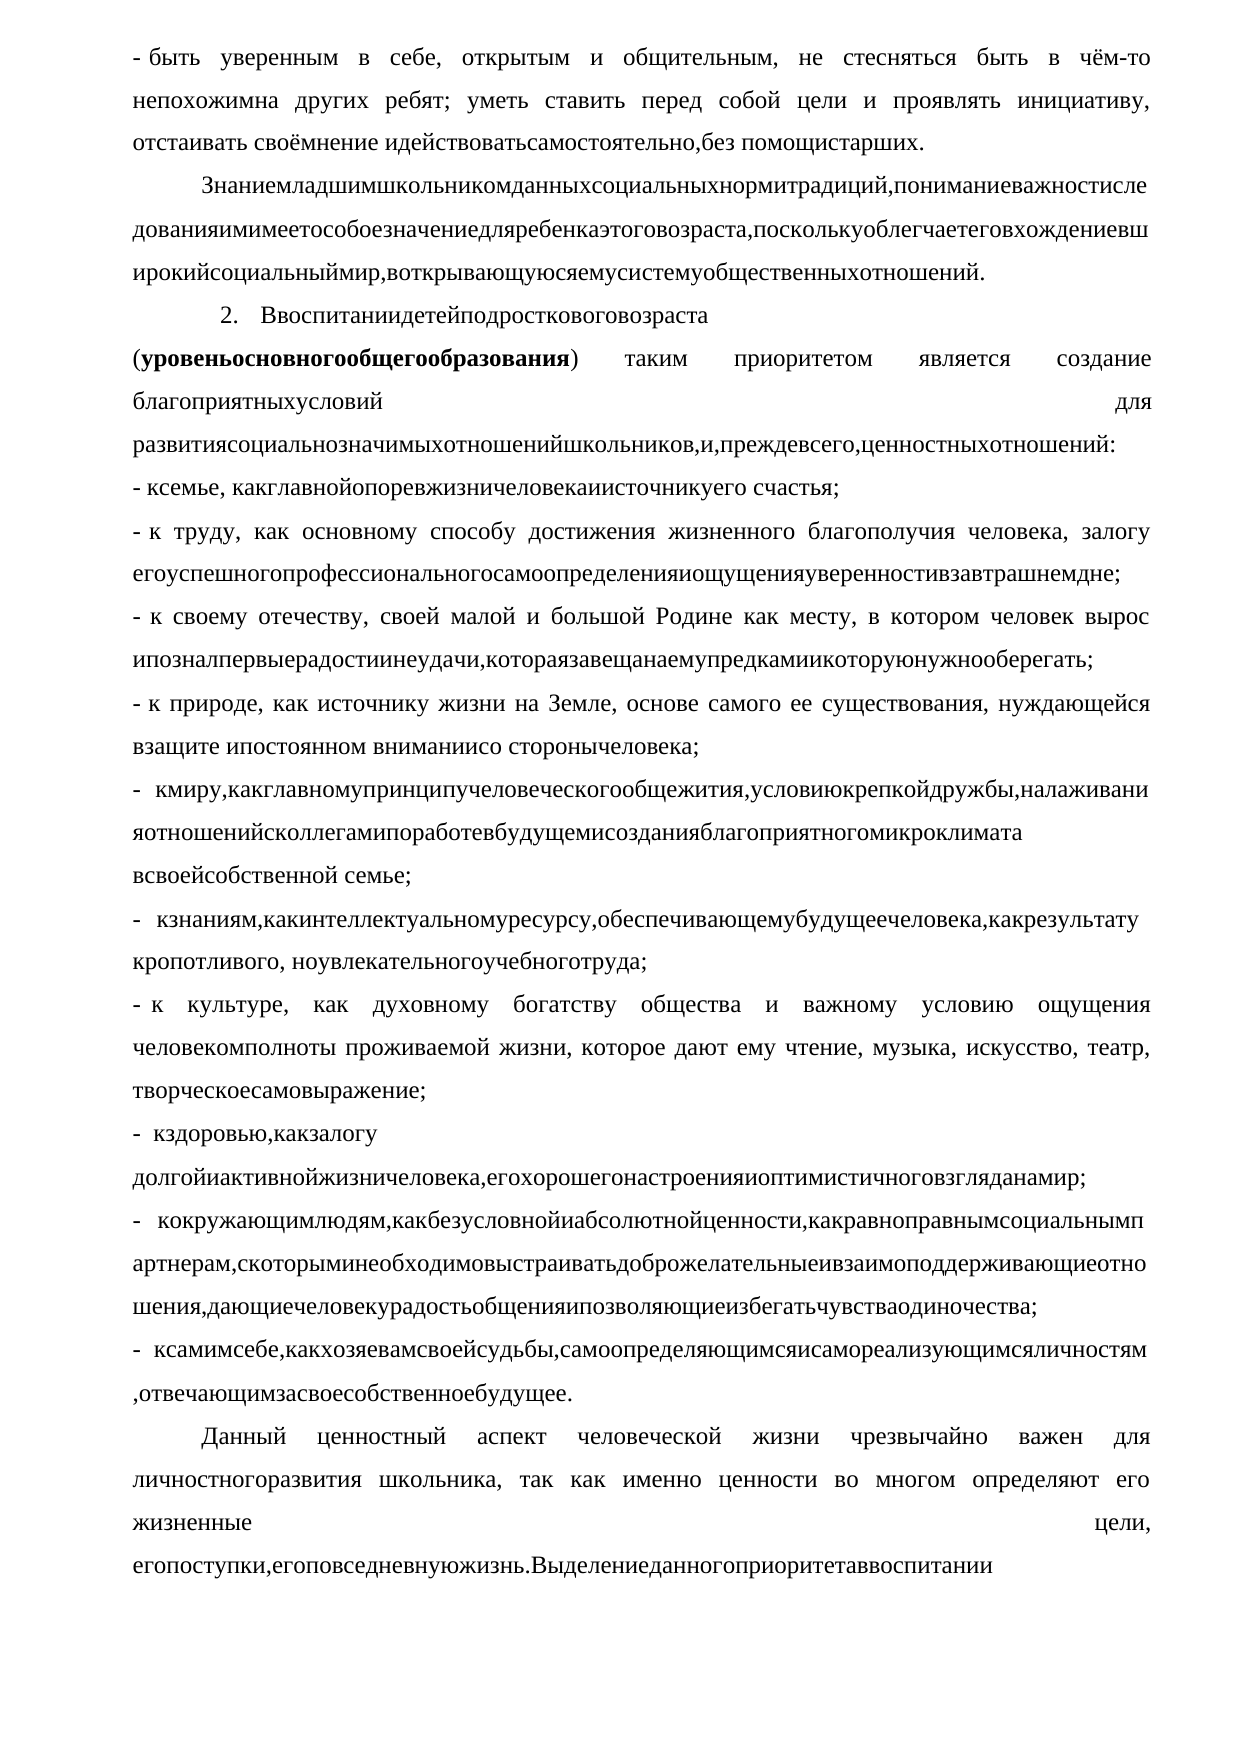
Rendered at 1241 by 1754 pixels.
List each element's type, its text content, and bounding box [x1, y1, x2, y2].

text Знаниемладшимшкольникомданныхсоциальныхнормитрадиций,пониманиеважностиследованияимимеетособоезначениедляребенкаэтоговозраста,посколькуоблегчаетеговхождениевширокийсоциальныймир,воткрывающуюсяемусистемуобщественныхотношений. [132, 171, 1151, 286]
list ксемье, какглавнойопоревжизничеловекаиисточникуего счастья; [132, 473, 1182, 501]
list к труду, как основному способу достижения жизненного благополучия человека, залогу егоуспешногопрофессиональногосамоопределенияиощущенияуверенностивзавтрашнемдне; [132, 516, 1151, 587]
list кздоровью,какзалогу долгойиактивнойжизничеловека,егохорошегонастроенияиоптимистичноговзгляданамир; [132, 1118, 1151, 1190]
text Данный ценностный аспект человеческой жизни чрезвычайно важен для личностногоразвития школьника, так как именно ценности во многом определяют его жизненные цели, егопоступки,егоповседневнуюжизнь.Выделениеданногоприоритетаввоспитании [132, 1421, 1151, 1579]
list Ввоспитаниидетейподростковоговозраста(уровеньосновногообщегообразования) таким приоритетом является создание благоприятныхусловий для развитиясоциальнозначимыхотношенийшкольников,и,преждевсего,ценностныхотношений: [132, 300, 1152, 458]
list к своему отечеству, своей малой и большой Родине как месту, в котором человек вырос ипозналпервыерадостиинеудачи,котораязавещанаемупредкамиикоторуюнужнооберегать; [132, 601, 1151, 673]
list кзнаниям,какинтеллектуальномуресурсу,обеспечивающемубудущеечеловека,какрезультатукропотливого, ноувлекательногоучебноготруда; [132, 904, 1151, 975]
list к природе, как источнику жизни на Земле, основе самого ее существования, нуждающейся взащите ипостоянном вниманиисо сторонычеловека; [132, 688, 1151, 760]
list ксамимсебе,какхозяевамсвоейсудьбы,самоопределяющимсяисамореализующимсяличностям,отвечающимзасвоесобственноебудущее. [132, 1334, 1151, 1406]
list кмиру,какглавномупринципучеловеческогообщежития,условиюкрепкойдружбы,налаживанияотношенийсколлегамипоработевбудущемисозданияблагоприятногомикроклимата всвоейсобственной семье; [132, 774, 1151, 889]
list к культуре, как духовному богатству общества и важному условию ощущения человекомполноты проживаемой жизни, которое дают ему чтение, музыка, искусство, театр, творческоесамовыражение; [132, 989, 1152, 1104]
list кокружающимлюдям,какбезусловнойиабсолютнойценности,какравноправнымсоциальнымпартнерам,скоторыминеобходимовыстраиватьдоброжелательныеивзаимоподдерживающиеотношения,дающиечеловекурадостьобщенияипозволяющиеизбегатьчувстваодиночества; [132, 1205, 1151, 1320]
list быть уверенным в себе, открытым и общительным, не стесняться быть в чём-то непохожимна других ребят; уметь ставить перед собой цели и проявлять инициативу, отстаивать своёмнение идействоватьсамостоятельно,без помощистарших. [132, 42, 1152, 156]
